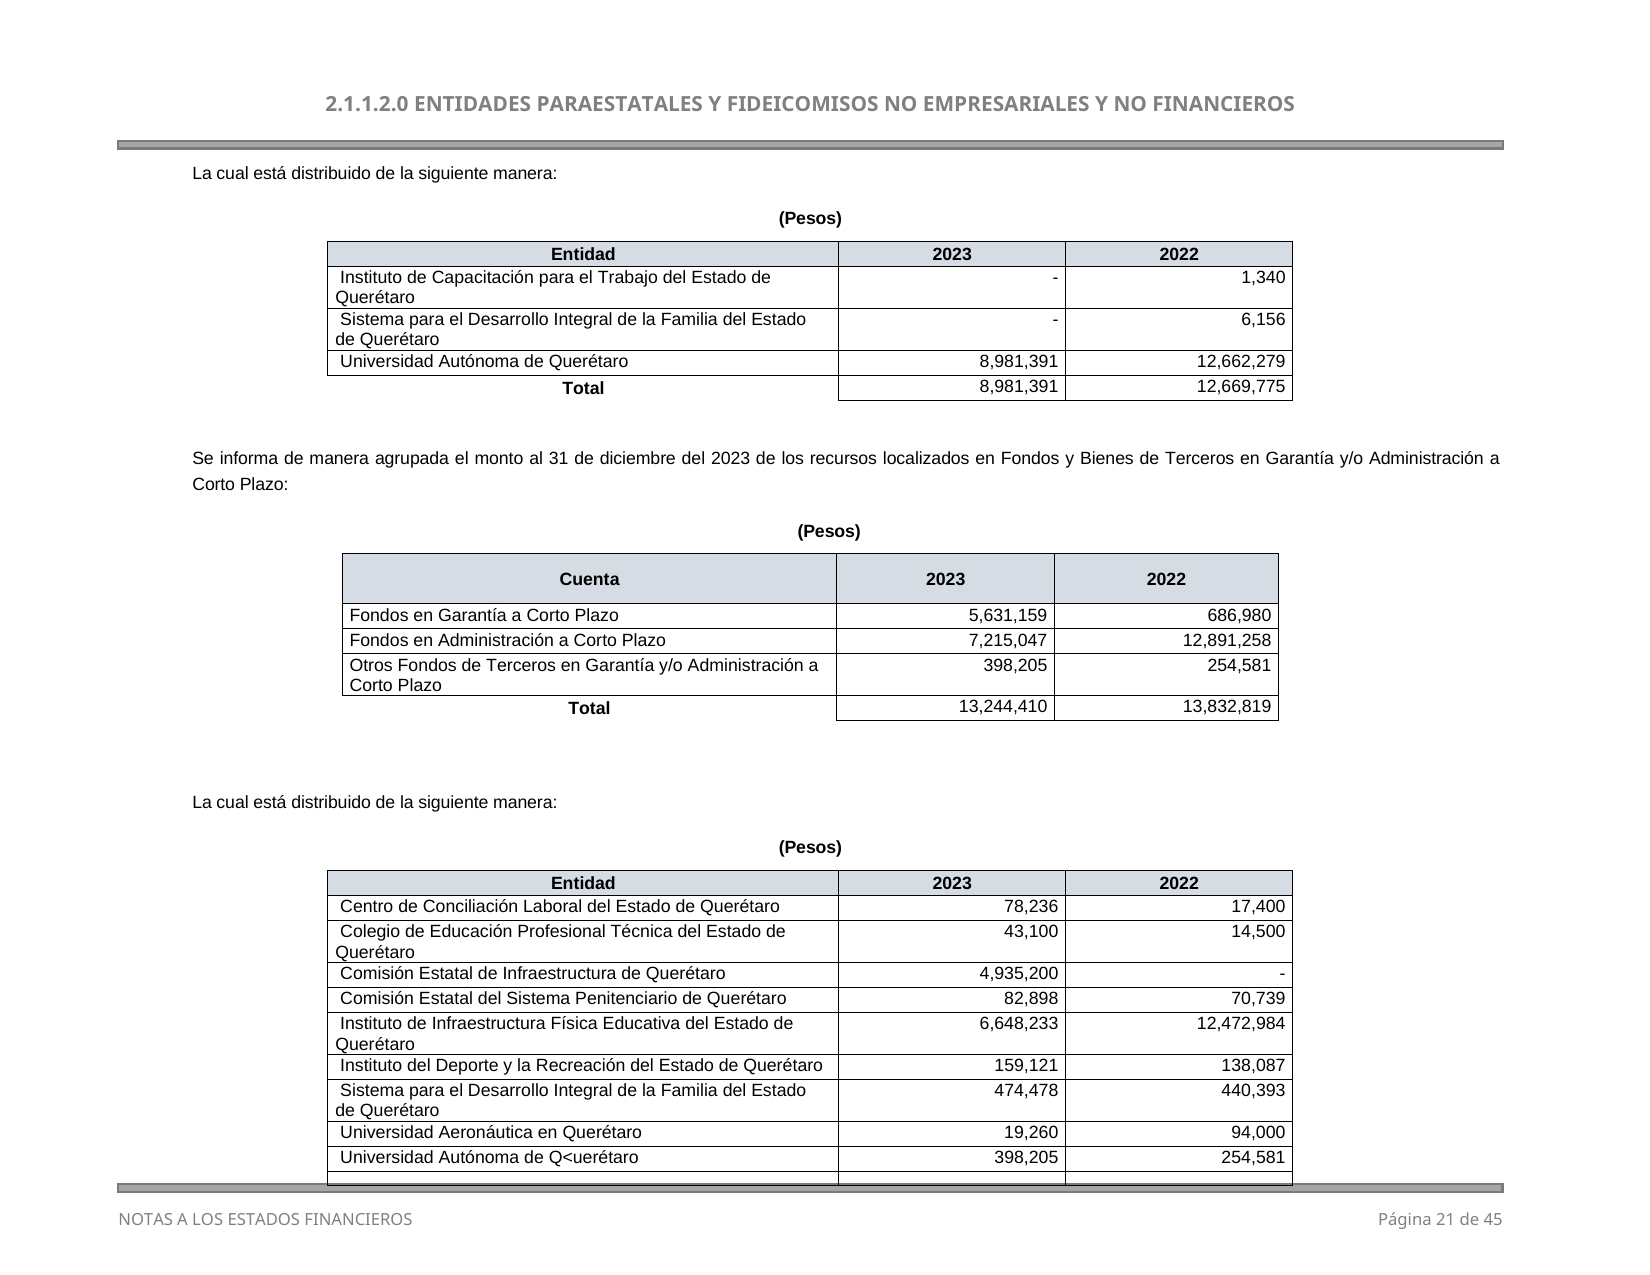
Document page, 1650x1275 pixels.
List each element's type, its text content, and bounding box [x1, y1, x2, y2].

table_cell 398,205 [837, 654, 1054, 695]
table_cell 6,648,233 [839, 1013, 1065, 1054]
table_cell - [839, 267, 1065, 308]
table_cell Fondos en Garantía a Corto Plazo [343, 604, 836, 628]
table_cell Centro de Conciliación Laboral del Estado de Querétaro [328, 896, 838, 920]
table_cell - [839, 309, 1065, 349]
table_cell 405,679 [839, 1172, 1065, 1185]
table_cell 43,100 [839, 921, 1065, 962]
table_cell 94,000 [1066, 1122, 1292, 1146]
text La cual está distribuido de la siguiente manera: [192, 792, 1502, 812]
table_cell 13,244,410 [837, 696, 1054, 720]
table_cell Colegio de Educación Profesional Técnica del Estado de Querétaro [328, 921, 838, 962]
table_cell 12,891,258 [1055, 629, 1278, 653]
table_cell Sistema para el Desarrollo Integral de la Familia del Estado de Querétaro [328, 309, 838, 349]
table_cell Universidad Autónoma de Q<uerétaro [328, 1147, 838, 1171]
table_cell Fondos en Administración a Corto Plazo [343, 629, 836, 653]
table_cell 14,500 [1066, 921, 1292, 962]
table_header 2023 [839, 242, 1065, 266]
table_cell 8,981,391 [839, 351, 1065, 374]
table_cell 12,472,984 [1066, 1013, 1292, 1054]
table_cell 12,662,279 [1066, 351, 1292, 374]
table_cell - [1066, 963, 1292, 987]
table_cell 82,898 [839, 988, 1065, 1012]
table_cell Instituto del Deporte y la Recreación del Estado de Querétaro [328, 1055, 838, 1079]
table_cell 17,400 [1066, 896, 1292, 920]
table_cell Comisión Estatal del Sistema Penitenciario de Querétaro [328, 988, 838, 1012]
text La cual está distribuido de la siguiente manera: [118, 162, 1502, 183]
table_cell Total [342, 696, 836, 720]
table_cell 12,669,775 [1066, 376, 1292, 399]
table_header Entidad [328, 242, 838, 266]
text Se informa de manera agrupada el monto al 31 de diciembre del 2023 de los recursos localizados en Fondos y Bienes de Terceros en Garantía y/o Administración a Corto Plazo: [192, 443, 1502, 495]
table_cell 330,136 [1066, 1172, 1292, 1185]
table_cell 254,581 [1055, 654, 1278, 695]
table_cell 686,980 [1055, 604, 1278, 628]
table_cell 78,236 [839, 896, 1065, 920]
table_cell 474,478 [839, 1080, 1065, 1121]
table_cell 8,981,391 [839, 376, 1065, 399]
table_header Cuenta [343, 554, 836, 603]
table_cell 19,260 [839, 1122, 1065, 1146]
table_cell Universidad Autónoma de Querétaro [328, 351, 838, 374]
table_cell 1,340 [1066, 267, 1292, 308]
table_cell Total [328, 376, 838, 399]
table_cell Comisión Estatal de Infraestructura de Querétaro [328, 963, 838, 987]
table_cell 5,631,159 [837, 604, 1054, 628]
table_header 2023 [837, 554, 1054, 603]
table_header 2022 [1055, 554, 1278, 603]
text (Pesos) [118, 208, 1502, 228]
table_cell Otros Fondos de Terceros en Garantía y/o Administración a Corto Plazo [343, 654, 836, 695]
table_cell 4,935,200 [839, 963, 1065, 987]
table_header 2023 [839, 871, 1065, 895]
table_cell 254,581 [1066, 1147, 1292, 1171]
table_cell 13,832,819 [1055, 696, 1278, 720]
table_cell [328, 1172, 838, 1185]
text (Pesos) [118, 837, 1502, 857]
table_cell Universidad Aeronáutica en Querétaro [328, 1122, 838, 1146]
table_header 2022 [1066, 871, 1292, 895]
table_cell 138,087 [1066, 1055, 1292, 1079]
table_cell 70,739 [1066, 988, 1292, 1012]
table_header 2022 [1066, 242, 1292, 266]
table_cell Instituto de Capacitación para el Trabajo del Estado de Querétaro [328, 267, 838, 308]
table_cell Sistema para el Desarrollo Integral de la Familia del Estado de Querétaro [328, 1080, 838, 1121]
table_cell Instituto de Infraestructura Física Educativa del Estado de Querétaro [328, 1013, 838, 1054]
text (Pesos) [156, 520, 1502, 541]
table_header Entidad [328, 871, 838, 895]
table_cell 440,393 [1066, 1080, 1292, 1121]
table_cell 159,121 [839, 1055, 1065, 1079]
table_cell 398,205 [839, 1147, 1065, 1171]
table_cell 6,156 [1066, 309, 1292, 349]
table_cell 7,215,047 [837, 629, 1054, 653]
